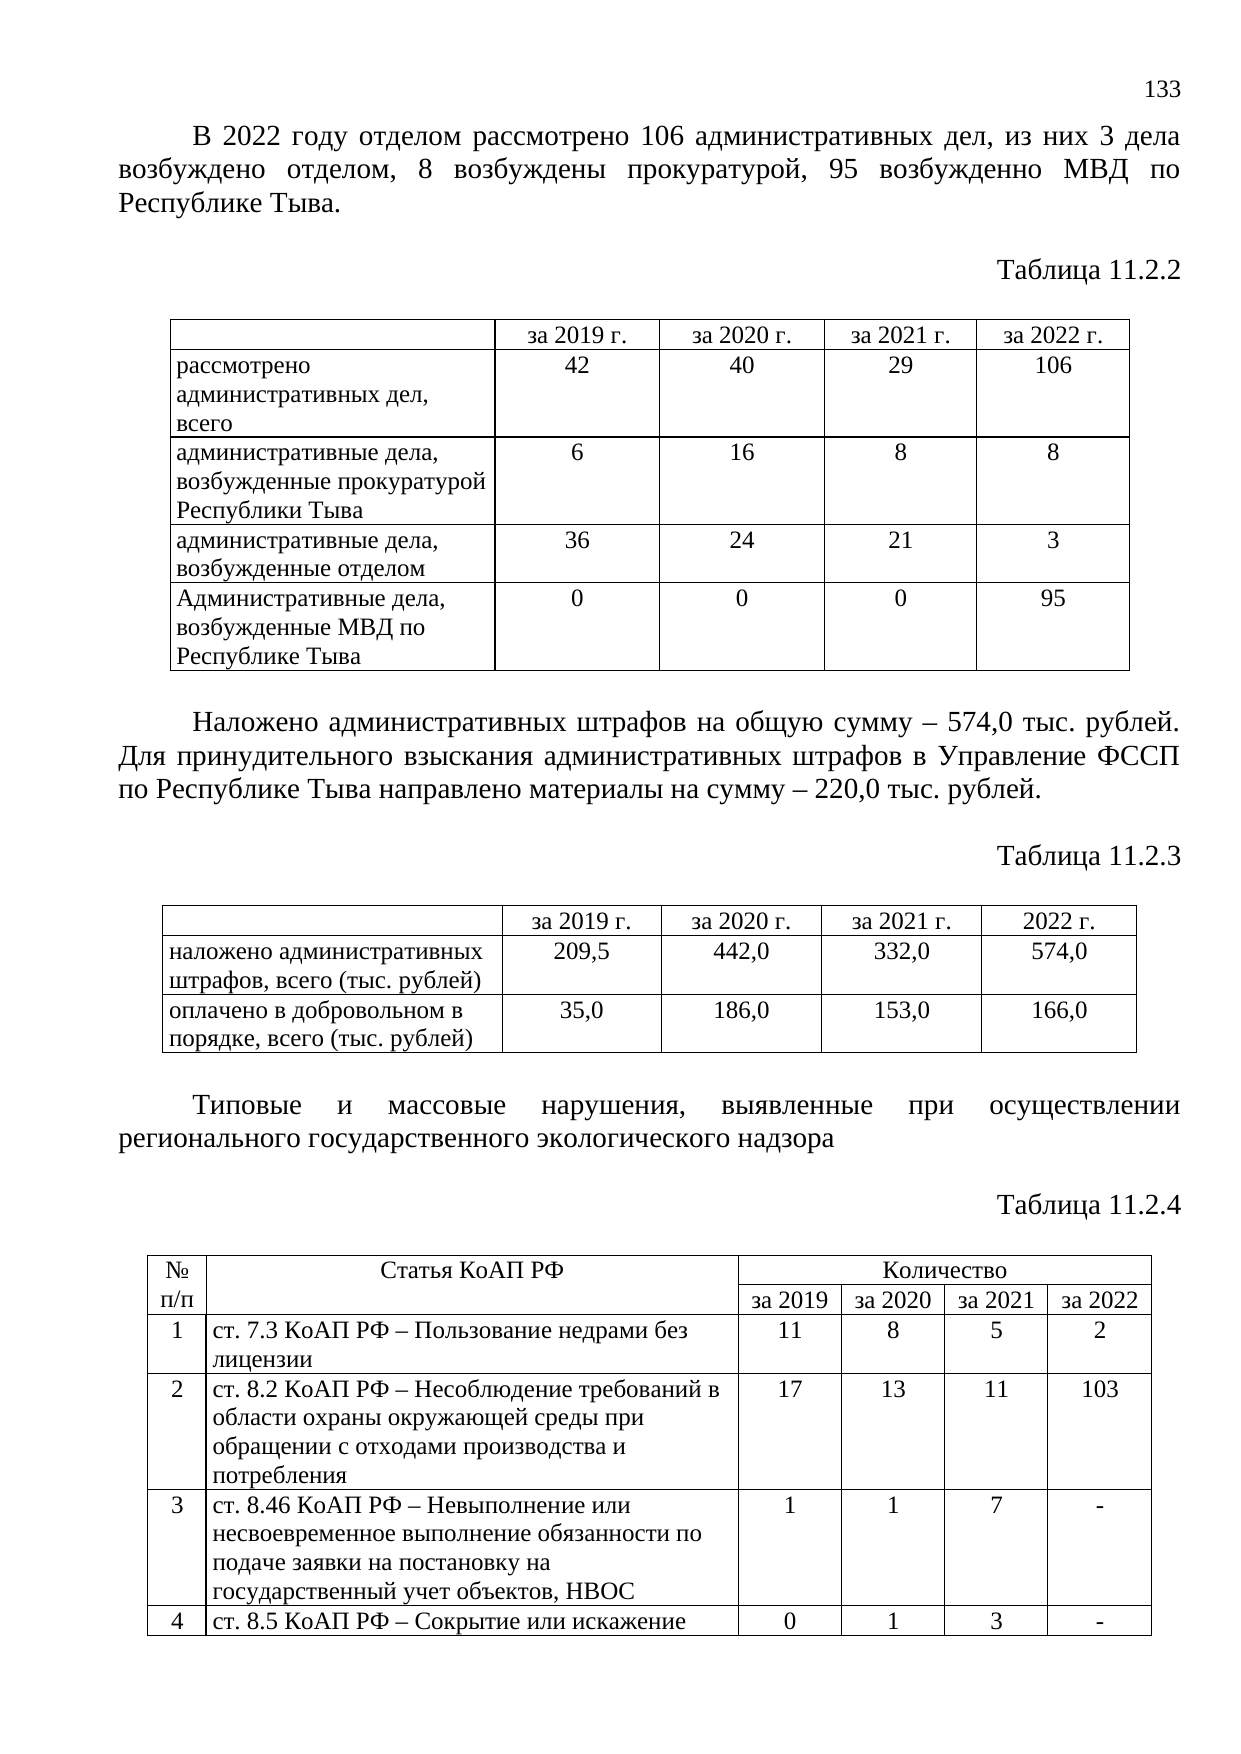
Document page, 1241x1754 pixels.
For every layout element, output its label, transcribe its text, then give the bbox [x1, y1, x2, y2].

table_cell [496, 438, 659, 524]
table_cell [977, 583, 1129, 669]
text Наложено административных штрафов на общую сумму – 574,0 тыс. рублей. Для принудительного взыскания административных штрафов в Управление ФССП по Республике Тыва направлено материалы на сумму – 220,0 тыс. рублей. [118, 704, 1181, 805]
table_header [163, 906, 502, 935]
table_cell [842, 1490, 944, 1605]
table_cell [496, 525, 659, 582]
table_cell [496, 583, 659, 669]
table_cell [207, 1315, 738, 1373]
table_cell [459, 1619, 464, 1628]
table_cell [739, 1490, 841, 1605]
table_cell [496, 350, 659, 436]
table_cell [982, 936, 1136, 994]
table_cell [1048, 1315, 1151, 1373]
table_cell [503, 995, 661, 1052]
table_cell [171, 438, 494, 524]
text Таблица 11.2.2 [118, 252, 1181, 286]
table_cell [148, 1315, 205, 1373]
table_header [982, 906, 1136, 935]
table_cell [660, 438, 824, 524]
text Таблица 11.2.3 [118, 838, 1181, 872]
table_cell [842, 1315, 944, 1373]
text В 2022 году отделом рассмотрено 106 административных дел, из них 3 дела возбуждено отделом, 8 возбуждены прокуратурой, 95 возбужденно МВД по Республике Тыва. [118, 118, 1181, 219]
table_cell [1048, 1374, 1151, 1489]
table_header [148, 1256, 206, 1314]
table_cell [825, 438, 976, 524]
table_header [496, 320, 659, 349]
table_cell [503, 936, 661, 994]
text Таблица 11.2.4 [118, 1187, 1181, 1221]
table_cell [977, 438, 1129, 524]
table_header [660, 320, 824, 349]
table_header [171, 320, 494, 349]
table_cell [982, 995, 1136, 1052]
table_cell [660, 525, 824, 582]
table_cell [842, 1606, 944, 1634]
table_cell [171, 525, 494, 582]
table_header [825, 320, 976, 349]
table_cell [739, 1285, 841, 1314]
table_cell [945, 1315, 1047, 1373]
text Типовые и массовые нарушения, выявленные при осуществлении регионального государственного экологического надзора [118, 1087, 1181, 1154]
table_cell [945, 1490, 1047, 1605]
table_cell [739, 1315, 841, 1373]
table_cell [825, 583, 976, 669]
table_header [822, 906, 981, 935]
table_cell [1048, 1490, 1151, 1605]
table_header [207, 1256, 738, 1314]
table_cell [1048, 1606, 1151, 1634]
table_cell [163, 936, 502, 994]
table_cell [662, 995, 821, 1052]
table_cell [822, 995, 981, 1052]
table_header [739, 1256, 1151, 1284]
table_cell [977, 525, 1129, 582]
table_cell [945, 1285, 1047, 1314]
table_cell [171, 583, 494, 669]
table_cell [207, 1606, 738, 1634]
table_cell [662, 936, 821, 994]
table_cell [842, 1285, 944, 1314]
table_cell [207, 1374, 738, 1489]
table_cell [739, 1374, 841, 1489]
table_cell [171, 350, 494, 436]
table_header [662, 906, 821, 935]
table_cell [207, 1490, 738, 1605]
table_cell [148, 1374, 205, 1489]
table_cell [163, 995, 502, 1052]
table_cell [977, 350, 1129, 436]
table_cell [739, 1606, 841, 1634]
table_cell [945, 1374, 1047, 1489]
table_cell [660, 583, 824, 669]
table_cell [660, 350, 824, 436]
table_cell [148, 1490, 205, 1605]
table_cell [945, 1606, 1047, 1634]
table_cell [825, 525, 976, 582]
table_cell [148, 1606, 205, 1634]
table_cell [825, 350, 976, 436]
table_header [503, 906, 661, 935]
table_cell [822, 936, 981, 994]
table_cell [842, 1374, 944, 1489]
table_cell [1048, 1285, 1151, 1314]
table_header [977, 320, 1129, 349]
